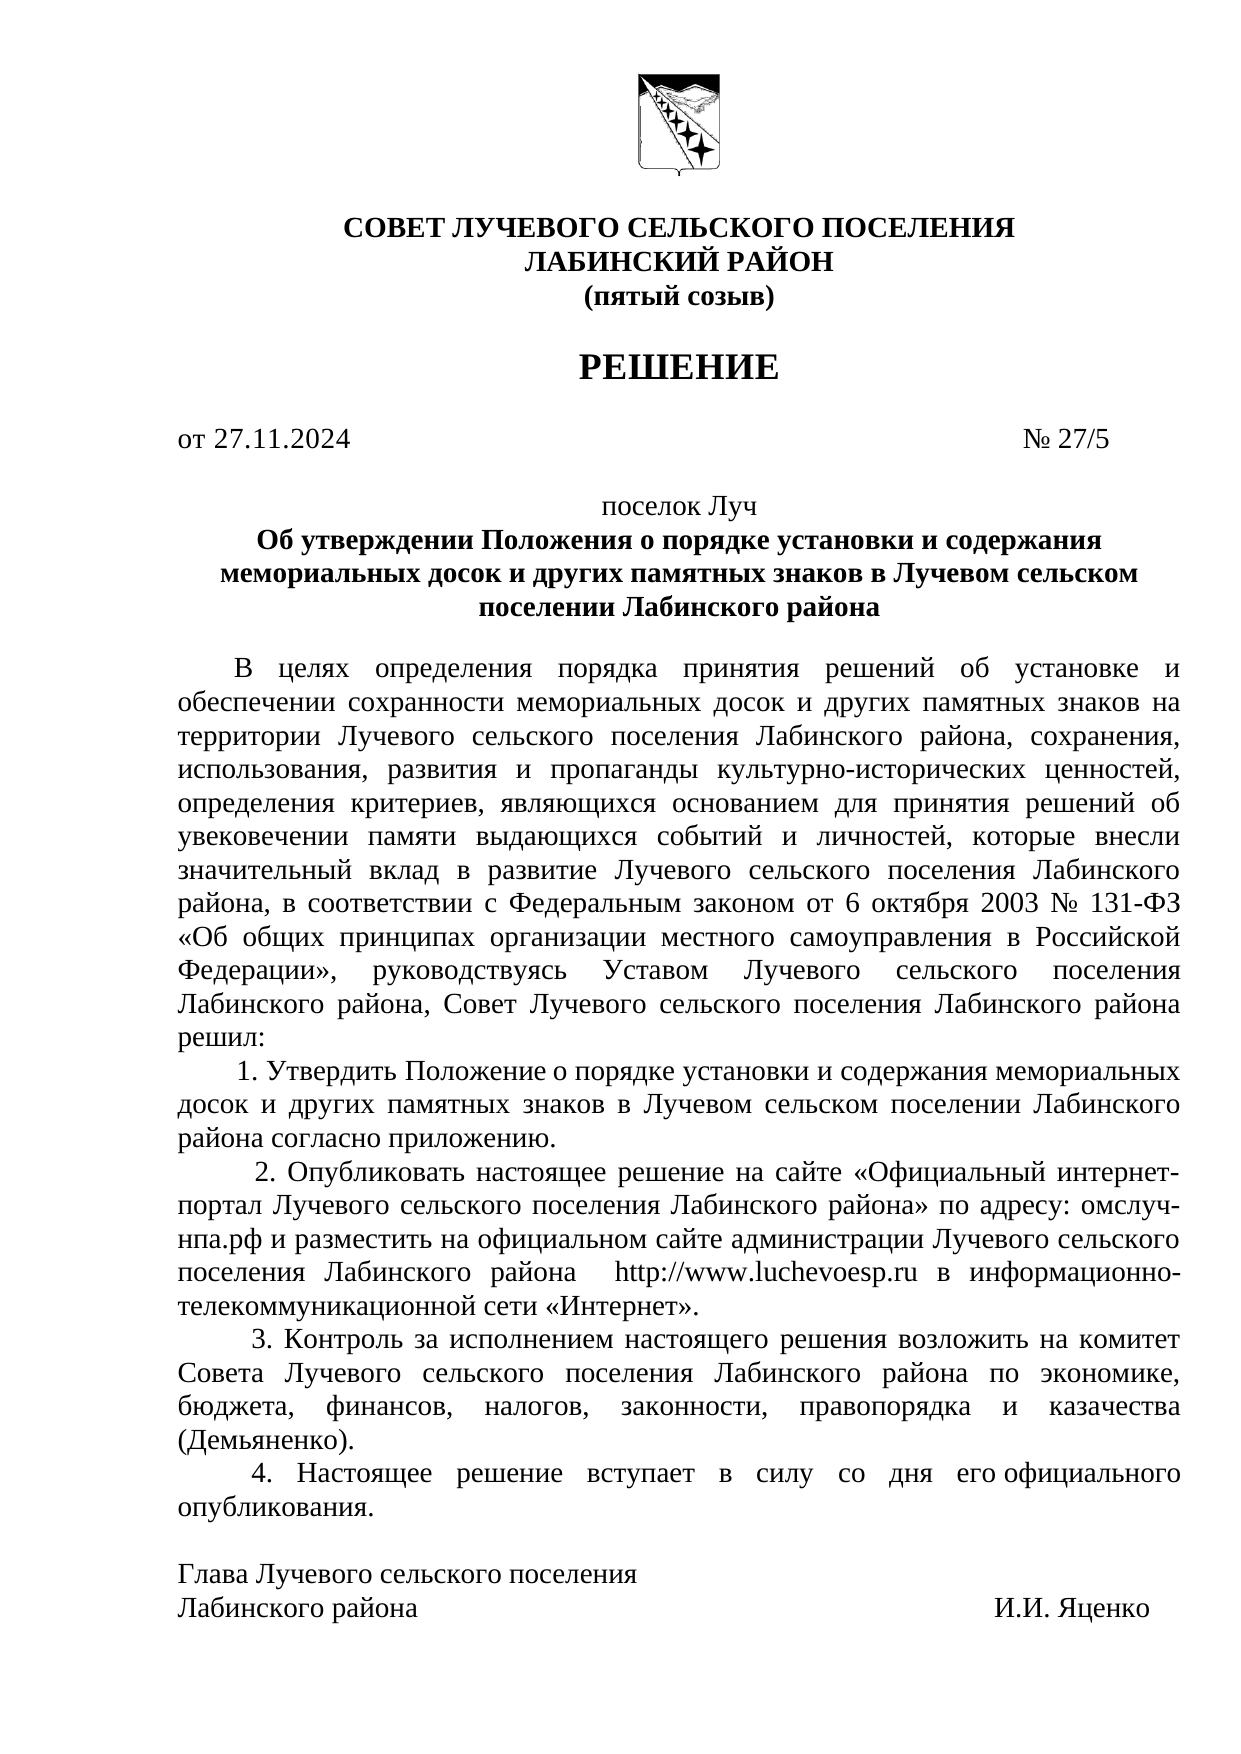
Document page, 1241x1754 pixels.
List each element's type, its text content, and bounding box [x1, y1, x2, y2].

text поселок Луч [177, 488, 1181, 522]
text от 27.11.2024 № 27/5 [177, 421, 1181, 455]
text В целях определения порядка принятия решений об установке и обеспечении сохранности мемориальных досок и других памятных знаков на территории Лучевого сельского поселения Лабинского района, сохранения, использования, развития и пропаганды культурно-исторических ценностей, определения критериев, являющихся основанием для принятия решений об увековечении памяти выдающихся событий и личностей, которые внесли значительный вклад в развитие Лучевого сельского поселения Лабинского района, в соответствии с Федеральным законом от 6 октября 2003 № 131-ФЗ «Об общих принципах организации местного самоуправления в Российской Федерации», руководствуясь Уставом Лучевого сельского поселения Лабинского района, Совет Лучевого сельского поселения Лабинского района решил: [177, 651, 1181, 1053]
text РЕШЕНИЕ [177, 345, 1181, 388]
text СОВЕТ ЛУЧЕВОГО СЕЛЬСКОГО ПОСЕЛЕНИЯ [177, 211, 1181, 244]
text 4. Настоящее решение вступает в силу со дня его официального опубликования. [177, 1456, 1181, 1523]
text (пятый созыв) [177, 278, 1181, 311]
text 1. Утвердить Положение о порядке установки и содержания мемориальных досок и других памятных знаков в Лучевом сельском поселении Лабинского района согласно приложению. [177, 1053, 1181, 1154]
text Глава Лучевого сельского поселения [177, 1556, 1181, 1590]
text Об утверждении Положения о порядке установки и содержания мемориальных досок и других памятных знаков в Лучевом сельском поселении Лабинского района [177, 522, 1181, 623]
text Лабинского района И.И. Яценко [177, 1590, 1181, 1623]
text 2. Опубликовать настоящее решение на сайте «Официальный интернет-портал Лучевого сельского поселения Лабинского района» по адресу: омслуч-нпа.рф и разместить на официальном сайте администрации Лучевого сельского поселения Лабинского района http://www.luchevoesp.ru в информационно-телекоммуникационной сети «Интернет». [177, 1154, 1181, 1321]
text 3. Контроль за исполнением настоящего решения возложить на комитет Совета Лучевого сельского поселения Лабинского района по экономике, бюджета, финансов, налогов, законности, правопорядка и казачества (Демьяненко). [177, 1321, 1181, 1456]
picture [638, 73, 720, 177]
text ЛАБИНСКИЙ РАЙОН [177, 244, 1181, 278]
